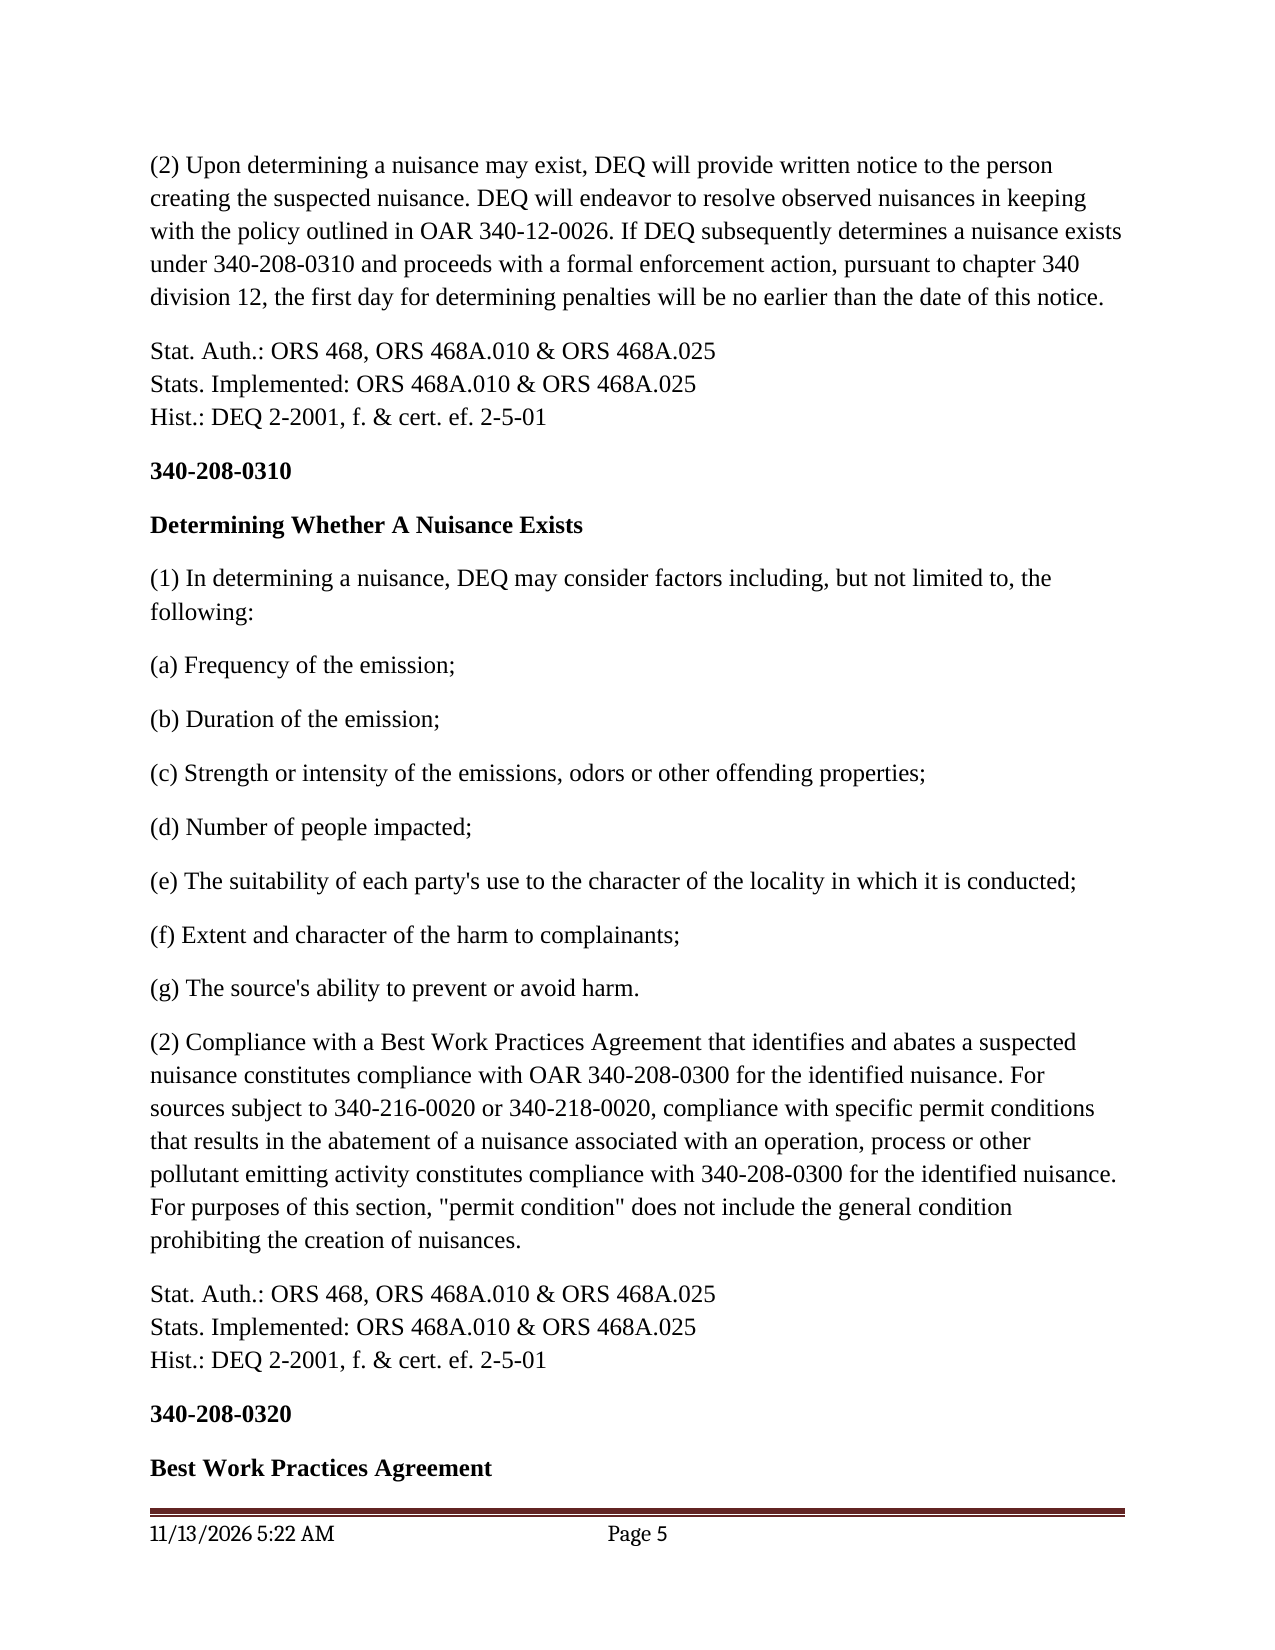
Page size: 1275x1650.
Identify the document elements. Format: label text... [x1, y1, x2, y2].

text Best Work Practices Agreement [150, 1453, 1125, 1482]
text (f) Extent and character of the harm to complainants; [150, 920, 1125, 948]
text (a) Frequency of the emission; [150, 650, 1125, 679]
text (2) Upon determining a nuisance may exist, DEQ will provide written notice to the person creating the suspected nuisance. DEQ will endeavor to resolve observed nuisances in keeping with the policy outlined in OAR 340-12-0026. If DEQ subsequently determines a nuisance exists under 340-208-0310 and proceeds with a formal enforcement action, pursuant to chapter 340 division 12, the first day for determining penalties will be no earlier than the date of this notice. [150, 150, 1125, 311]
text (g) The source's ability to prevent or avoid harm. [150, 973, 1125, 1002]
text 340-208-0310 [150, 456, 1125, 484]
text (c) Strength or intensity of the emissions, odors or other offending properties; [150, 758, 1125, 787]
text (e) The suitability of each party's use to the character of the locality in which it is conducted; [150, 866, 1125, 894]
text (1) In determining a nuisance, DEQ may consider factors including, but not limited to, the following: [150, 563, 1125, 625]
text Stat. Auth.: ORS 468, ORS 468A.010 & ORS 468A.025 Stats. Implemented: ORS 468A.010 & ORS 468A.025 Hist.: DEQ 2-2001, f. & cert. ef. 2-5-01 [150, 1279, 1125, 1374]
text (d) Number of people impacted; [150, 812, 1125, 841]
text (b) Duration of the emission; [150, 704, 1125, 733]
text Stat. Auth.: ORS 468, ORS 468A.010 & ORS 468A.025 Stats. Implemented: ORS 468A.010 & ORS 468A.025 Hist.: DEQ 2-2001, f. & cert. ef. 2-5-01 [150, 336, 1125, 431]
text Determining Whether A Nuisance Exists [150, 510, 1125, 538]
text (2) Compliance with a Best Work Practices Agreement that identifies and abates a suspected nuisance constitutes compliance with OAR 340-208-0300 for the identified nuisance. For sources subject to 340-216-0020 or 340-218-0020, compliance with specific permit conditions that results in the abatement of a nuisance associated with an operation, process or other pollutant emitting activity constitutes compliance with 340-208-0300 for the identified nuisance. For purposes of this section, "permit condition" does not include the general condition prohibiting the creation of nuisances. [150, 1027, 1125, 1254]
text 340-208-0320 [150, 1399, 1125, 1428]
